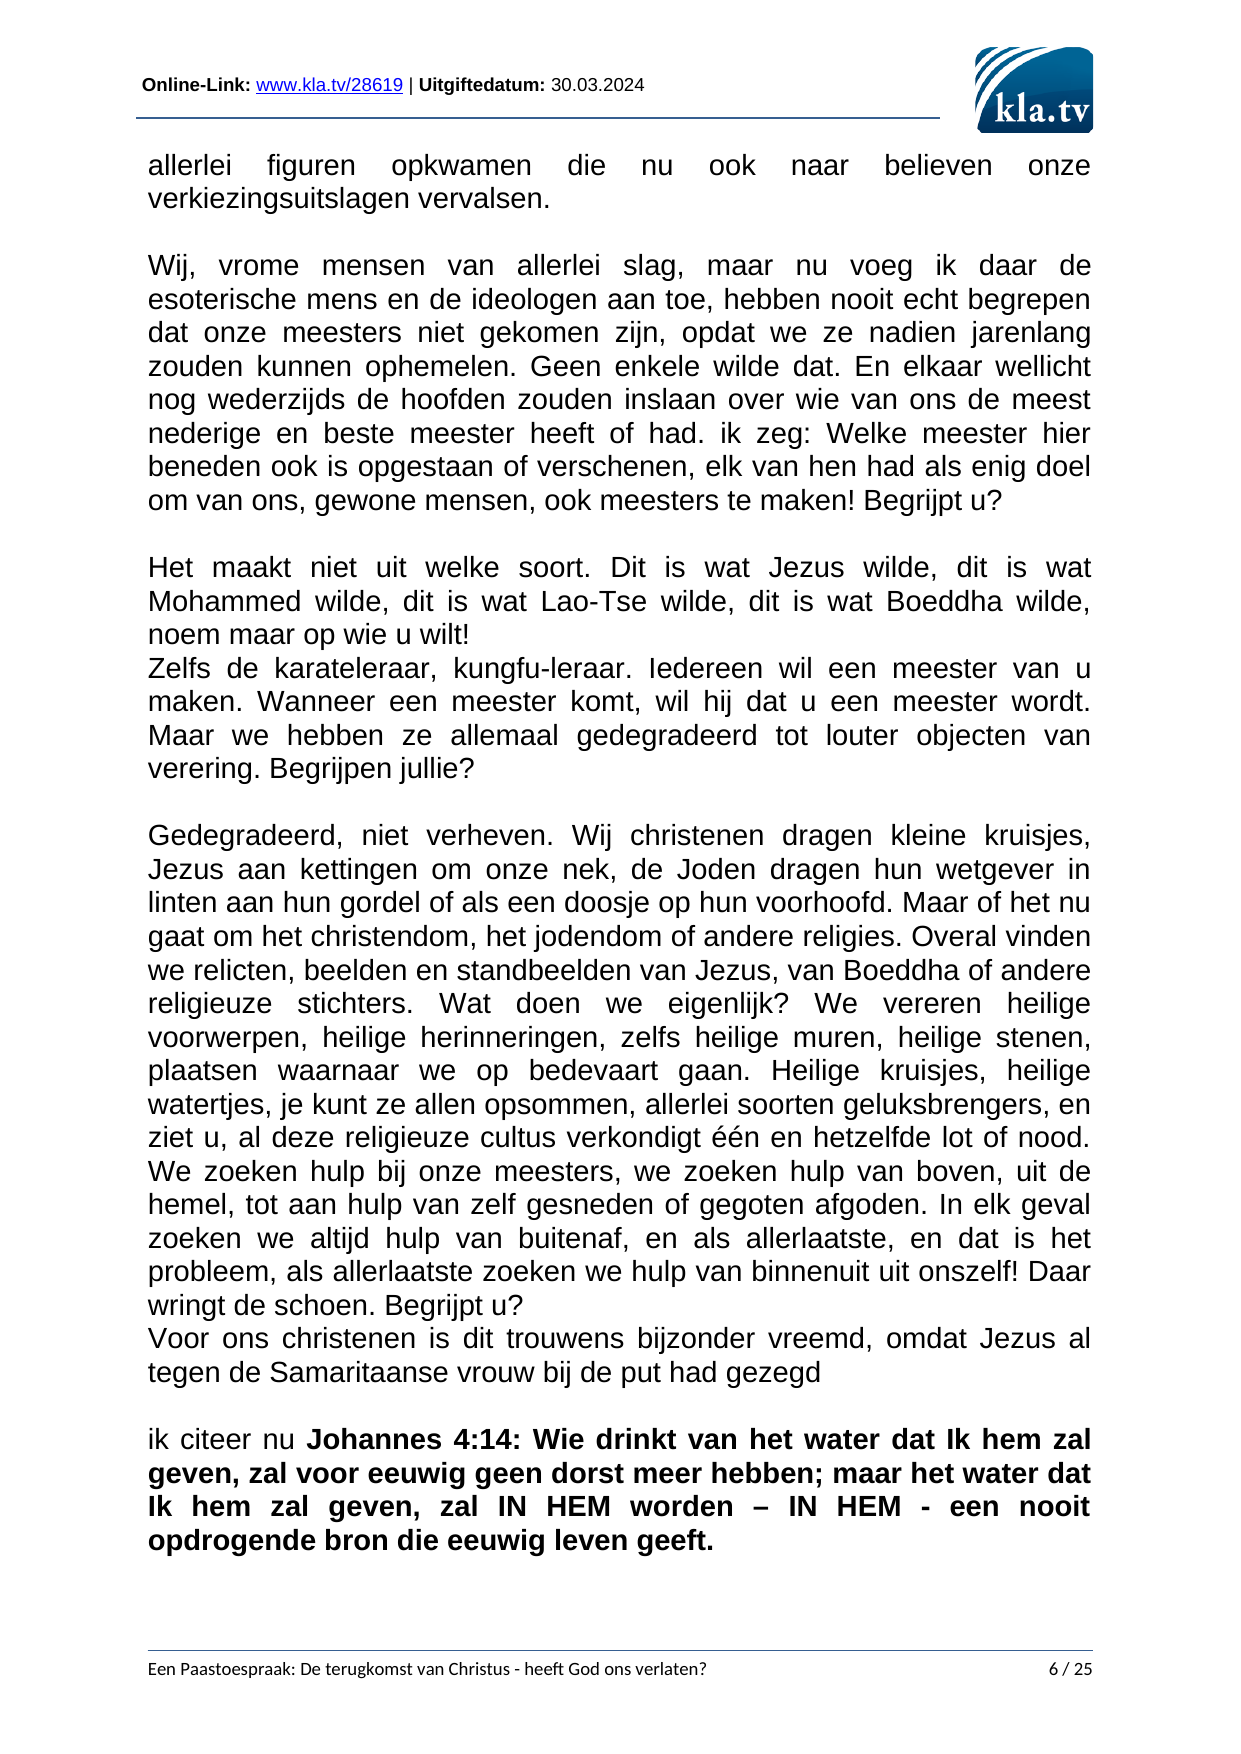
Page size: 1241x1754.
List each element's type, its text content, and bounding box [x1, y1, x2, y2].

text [148, 148, 1093, 215]
text Voor ons christenen is dit trouwens bijzonder vreemd, omdat Jezus al tegen de Samaritaanse vrouw bij de put had gezegd [148, 1322, 1093, 1389]
text Zelfs de karateleraar, kungfu-leraar. Iedereen wil een meester van u maken. Wanneer een meester komt, wil hij dat u een meester wordt. Maar we hebben ze allemaal gedegradeerd tot louter objecten van verering. Begrijpen jullie? [148, 651, 1093, 785]
text Wij, vrome mensen van allerlei slag, maar nu voeg ik daar de esoterische mens en de ideologen aan toe, hebben nooit echt begrepen dat onze meesters niet gekomen zijn, opdat we ze nadien jarenlang zouden kunnen ophemelen. Geen enkele wilde dat. En elkaar wellicht nog wederzijds de hoofden zouden inslaan over wie van ons de meest nederige en beste meester heeft of had. ik zeg: Welke meester hier beneden ook is opgestaan of verschenen, elk van hen had als enig doel om van ons, gewone mensen, ook meesters te maken! Begrijpt u? [148, 248, 1093, 517]
text Gedegradeerd, niet verheven. Wij christenen dragen kleine kruisjes, Jezus aan kettingen om onze nek, de Joden dragen hun wetgever in linten aan hun gordel of als een doosje op hun voorhoofd. Maar of het nu gaat om het christendom, het jodendom of andere religies. Overal vinden we relicten, beelden en standbeelden van Jezus, van Boeddha of andere religieuze stichters. Wat doen we eigenlijk? We vereren heilige voorwerpen, heilige herinneringen, zelfs heilige muren, heilige stenen, plaatsen waarnaar we op bedevaart gaan. Heilige kruisjes, heilige watertjes, je kunt ze allen opsommen, allerlei soorten geluksbrengers, en ziet u, al deze religieuze cultus verkondigt één en hetzelfde lot of nood. We zoeken hulp bij onze meesters, we zoeken hulp van boven, uit de hemel, tot aan hulp van zelf gesneden of gegoten afgoden. In elk geval zoeken we altijd hulp van buitenaf, en als allerlaatste, en dat is het probleem, als allerlaatste zoeken we hulp van binnenuit uit onszelf! Daar wringt de schoen. Begrijpt u? [148, 818, 1093, 1322]
text ik citeer nu Johannes 4:14: Wie drinkt van het water dat Ik hem zal geven, zal voor eeuwig geen dorst meer hebben; maar het water dat Ik hem zal geven, zal IN HEM worden – IN HEM - een nooit opdrogende bron die eeuwig leven geeft. [148, 1422, 1093, 1556]
text Het maakt niet uit welke soort. Dit is wat Jezus wilde, dit is wat Mohammed wilde, dit is wat Lao-Tse wilde, dit is wat Boeddha wilde, noem maar op wie u wilt! [148, 550, 1093, 651]
